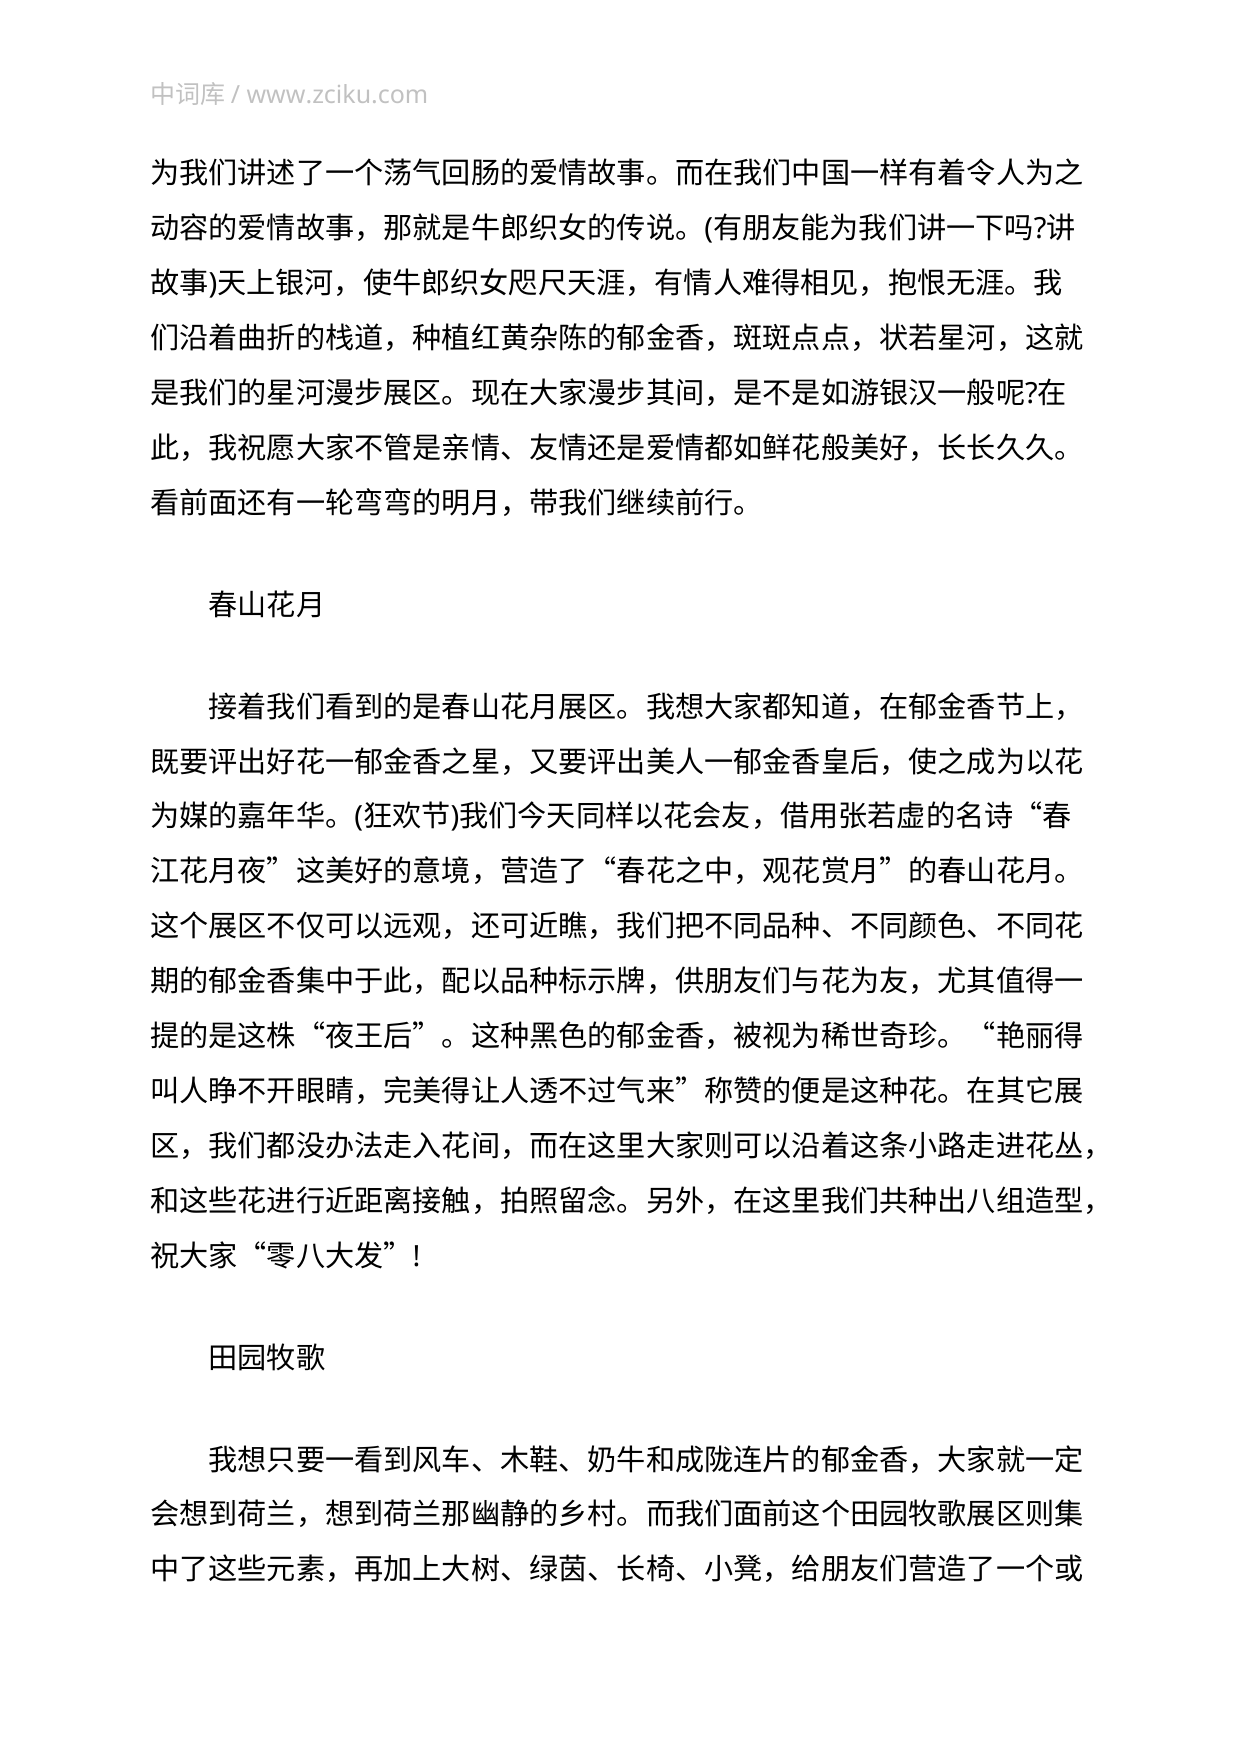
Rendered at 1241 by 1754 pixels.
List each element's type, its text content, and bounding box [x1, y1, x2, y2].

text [150, 1436, 1090, 1588]
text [150, 150, 1090, 522]
text 春山花月 [150, 581, 1090, 624]
text 接着我们看到的是春山花月展区。我想大家都知道，在郁金香节上，既要评出好花一郁金香之星，又要评出美人一郁金香皇后，使之成为以花为媒的嘉年华。(狂欢节)我们今天同样以花会友，借用张若虚的名诗“春江花月夜”这美好的意境，营造了“春花之中，观花赏月”的春山花月。这个展区不仅可以远观，还可近瞧，我们把不同品种、不同颜色、不同花期的郁金香集中于此，配以品种标示牌，供朋友们与花为友，尤其值得一提的是这株“夜王后”。这种黑色的郁金香，被视为稀世奇珍。“艳丽得叫人睁不开眼睛，完美得让人透不过气来”称赞的便是这种花。在其它展区，我们都没办法走入花间，而在这里大家则可以沿着这条小路走进花丛，和这些花进行近距离接触，拍照留念。另外，在这里我们共种出八组造型，祝大家“零八大发”! [150, 683, 1090, 1275]
text 田园牧歌 [150, 1334, 1090, 1377]
